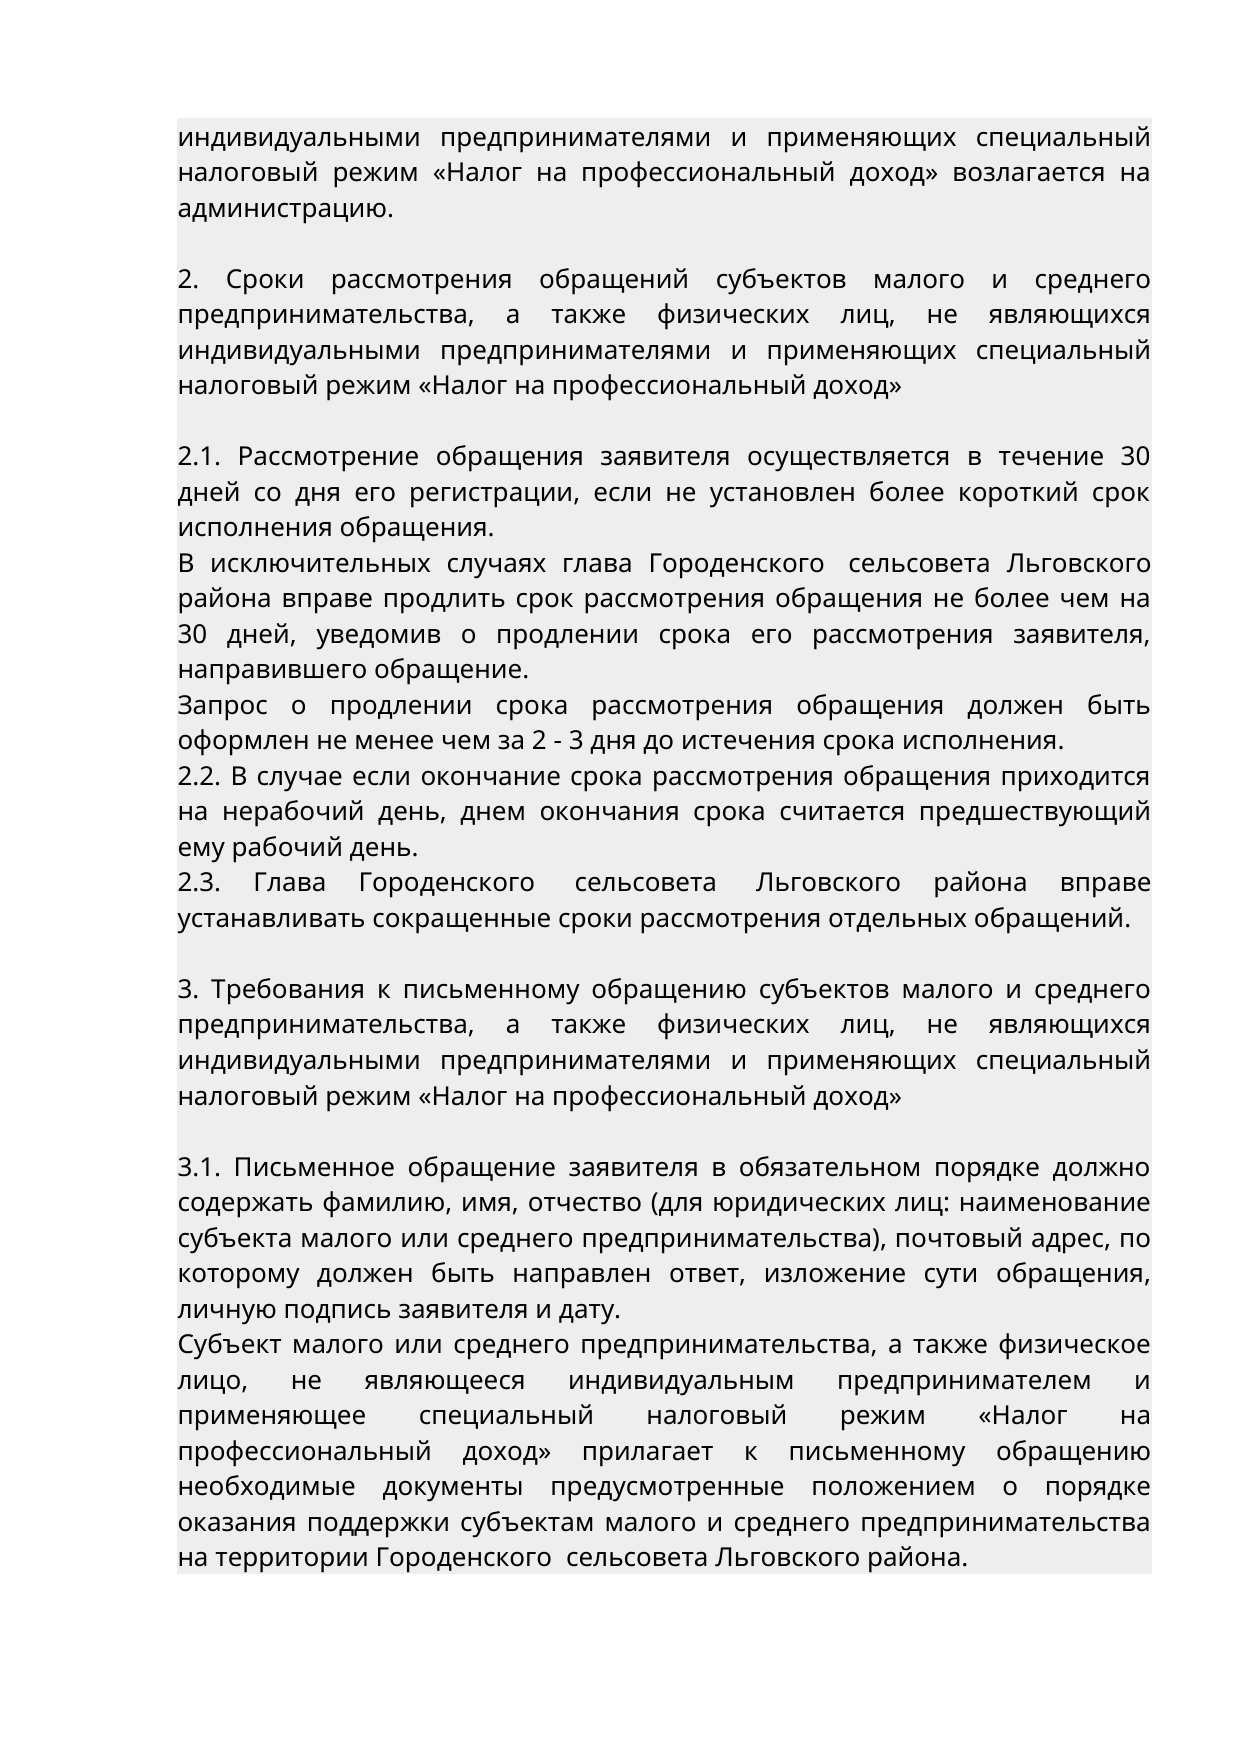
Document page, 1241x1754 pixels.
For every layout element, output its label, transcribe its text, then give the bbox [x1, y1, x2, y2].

text В исключительных случаях глава Городенского сельсовета Льговского района вправе продлить срок рассмотрения обращения не более чем на 30 дней, уведомив о продлении срока его рассмотрения заявителя, направившего обращение. [177, 544, 1152, 686]
text 3.1. Письменное обращение заявителя в обязательном порядке должно содержать фамилию, имя, отчество (для юридических лиц: наименование субъекта малого или среднего предпринимательства), почтовый адрес, по которому должен быть направлен ответ, изложение сути обращения, личную подпись заявителя и дату. [177, 1148, 1152, 1326]
text 2. Сроки рассмотрения обращений субъектов малого и среднего предпринимательства, а также физических лиц, не являющихся индивидуальными предпринимателями и применяющих специальный налоговый режим «Налог на профессиональный доход» [177, 260, 1152, 402]
text 2.2. В случае если окончание срока рассмотрения обращения приходится на нерабочий день, днем окончания срока считается предшествующий ему рабочий день. [177, 757, 1152, 864]
text Запрос о продлении срока рассмотрения обращения должен быть оформлен не менее чем за 2 - 3 дня до истечения срока исполнения. [177, 686, 1152, 757]
text 2.3. Глава Городенского сельсовета Льговского района вправе устанавливать сокращенные сроки рассмотрения отдельных обращений. [177, 864, 1152, 935]
text Субъект малого или среднего предпринимательства, а также физическое лицо, не являющееся индивидуальным предпринимателем и применяющее специальный налоговый режим «Налог на профессиональный доход» прилагает к письменному обращению необходимые документы предусмотренные положением о порядке оказания поддержки субъектам малого и среднего предпринимательства на территории Городенского сельсовета Льговского района. [177, 1326, 1152, 1574]
text 3. Требования к письменному обращению субъектов малого и среднего предпринимательства, а также физических лиц, не являющихся индивидуальными предпринимателями и применяющих специальный налоговый режим «Налог на профессиональный доход» [177, 971, 1152, 1113]
text 2.1. Рассмотрение обращения заявителя осуществляется в течение 30 дней со дня его регистрации, если не установлен более короткий срок исполнения обращения. [177, 438, 1152, 544]
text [177, 118, 1152, 225]
